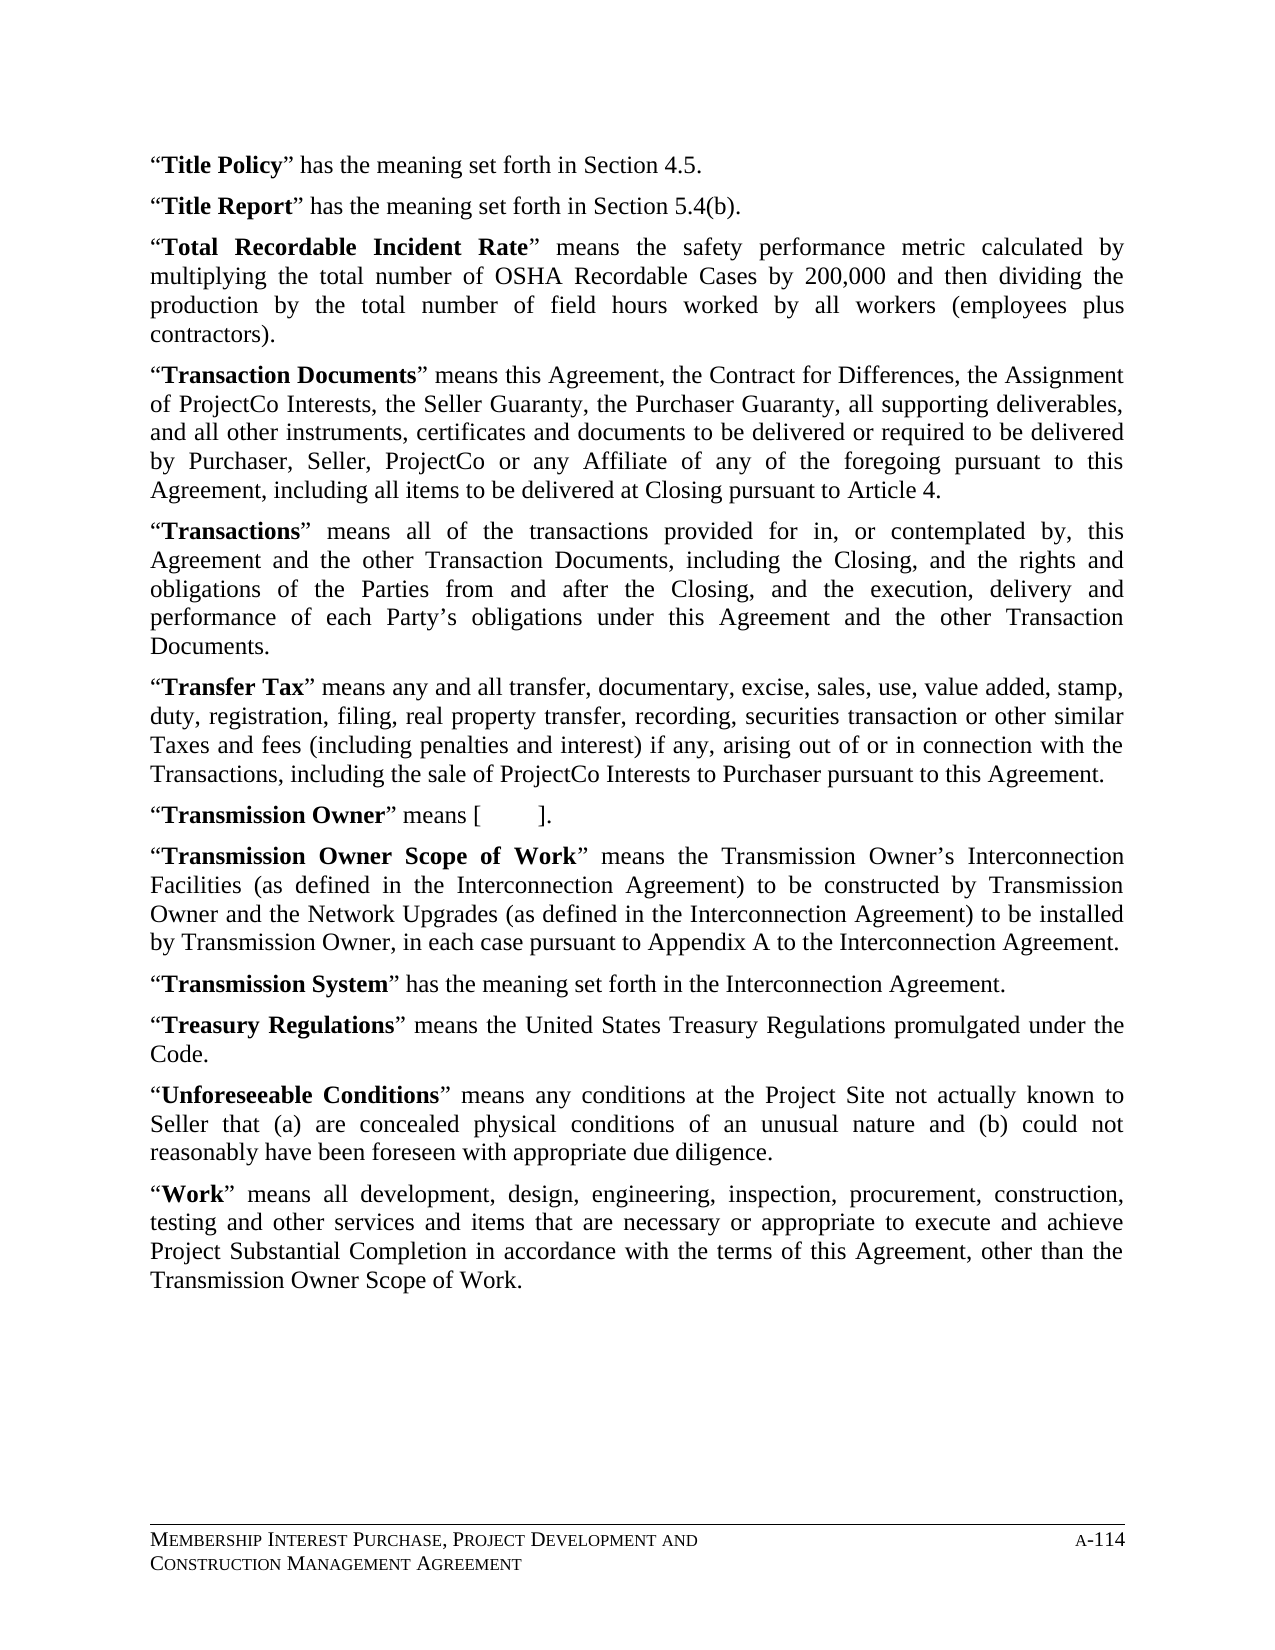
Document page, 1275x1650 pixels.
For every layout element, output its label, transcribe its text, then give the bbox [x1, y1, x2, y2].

text “Transactions” means all of the transactions provided for in, or contemplated by, this Agreement and the other Transaction Documents, including the Closing, and the rights and obligations of the Parties from and after the Closing, and the execution, delivery and performance of each Party’s obligations under this Agreement and the other Transaction Documents. [150, 516, 1125, 660]
text “Treasury Regulations” means the United States Treasury Regulations promulgated under the Code. [150, 1010, 1125, 1067]
text “Total Recordable Incident Rate” means the safety performance metric calculated by multiplying the total number of OSHA Recordable Cases by 200,000 and then dividing the production by the total number of field hours worked by all workers (employees plus contractors). [150, 232, 1125, 347]
text “Transfer Tax” means any and all transfer, documentary, excise, sales, use, value added, stamp, duty, registration, filing, real property transfer, recording, securities transaction or other similar Taxes and fees (including penalties and interest) if any, arising out of or in connection with the Transactions, including the sale of ProjectCo Interests to Purchaser pursuant to this Agreement. [150, 672, 1125, 787]
text “Transmission System” has the meaning set forth in the Interconnection Agreement. [150, 969, 1125, 997]
text “Unforeseeable Conditions” means any conditions at the Project Site not actually known to Seller that (a) are concealed physical conditions of an unusual nature and (b) could not reasonably have been foreseen with appropriate due diligence. [150, 1080, 1125, 1166]
text “Title Policy” has the meaning set forth in Section 4.5. [150, 150, 1125, 179]
text “Transaction Documents” means this Agreement, the Contract for Differences, the Assignment of ProjectCo Interests, the Seller Guaranty, the Purchaser Guaranty, all supporting deliverables, and all other instruments, certificates and documents to be delivered or required to be delivered by Purchaser, Seller, ProjectCo or any Affiliate of any of the foregoing pursuant to this Agreement, including all items to be delivered at Closing pursuant to Article 4. [150, 360, 1125, 504]
text “Title Report” has the meaning set forth in Section 5.4(b). [150, 191, 1125, 220]
text “Transmission Owner” means [ ]. [150, 800, 1125, 829]
text “Transmission Owner Scope of Work” means the Transmission Owner’s Interconnection Facilities (as defined in the Interconnection Agreement) to be constructed by Transmission Owner and the Network Upgrades (as defined in the Interconnection Agreement) to be installed by Transmission Owner, in each case pursuant to Appendix A to the Interconnection Agreement. [150, 841, 1125, 956]
text “Work” means all development, design, engineering, inspection, procurement, construction, testing and other services and items that are necessary or appropriate to execute and achieve Project Substantial Completion in accordance with the terms of this Agreement, other than the Transmission Owner Scope of Work. [150, 1179, 1125, 1294]
